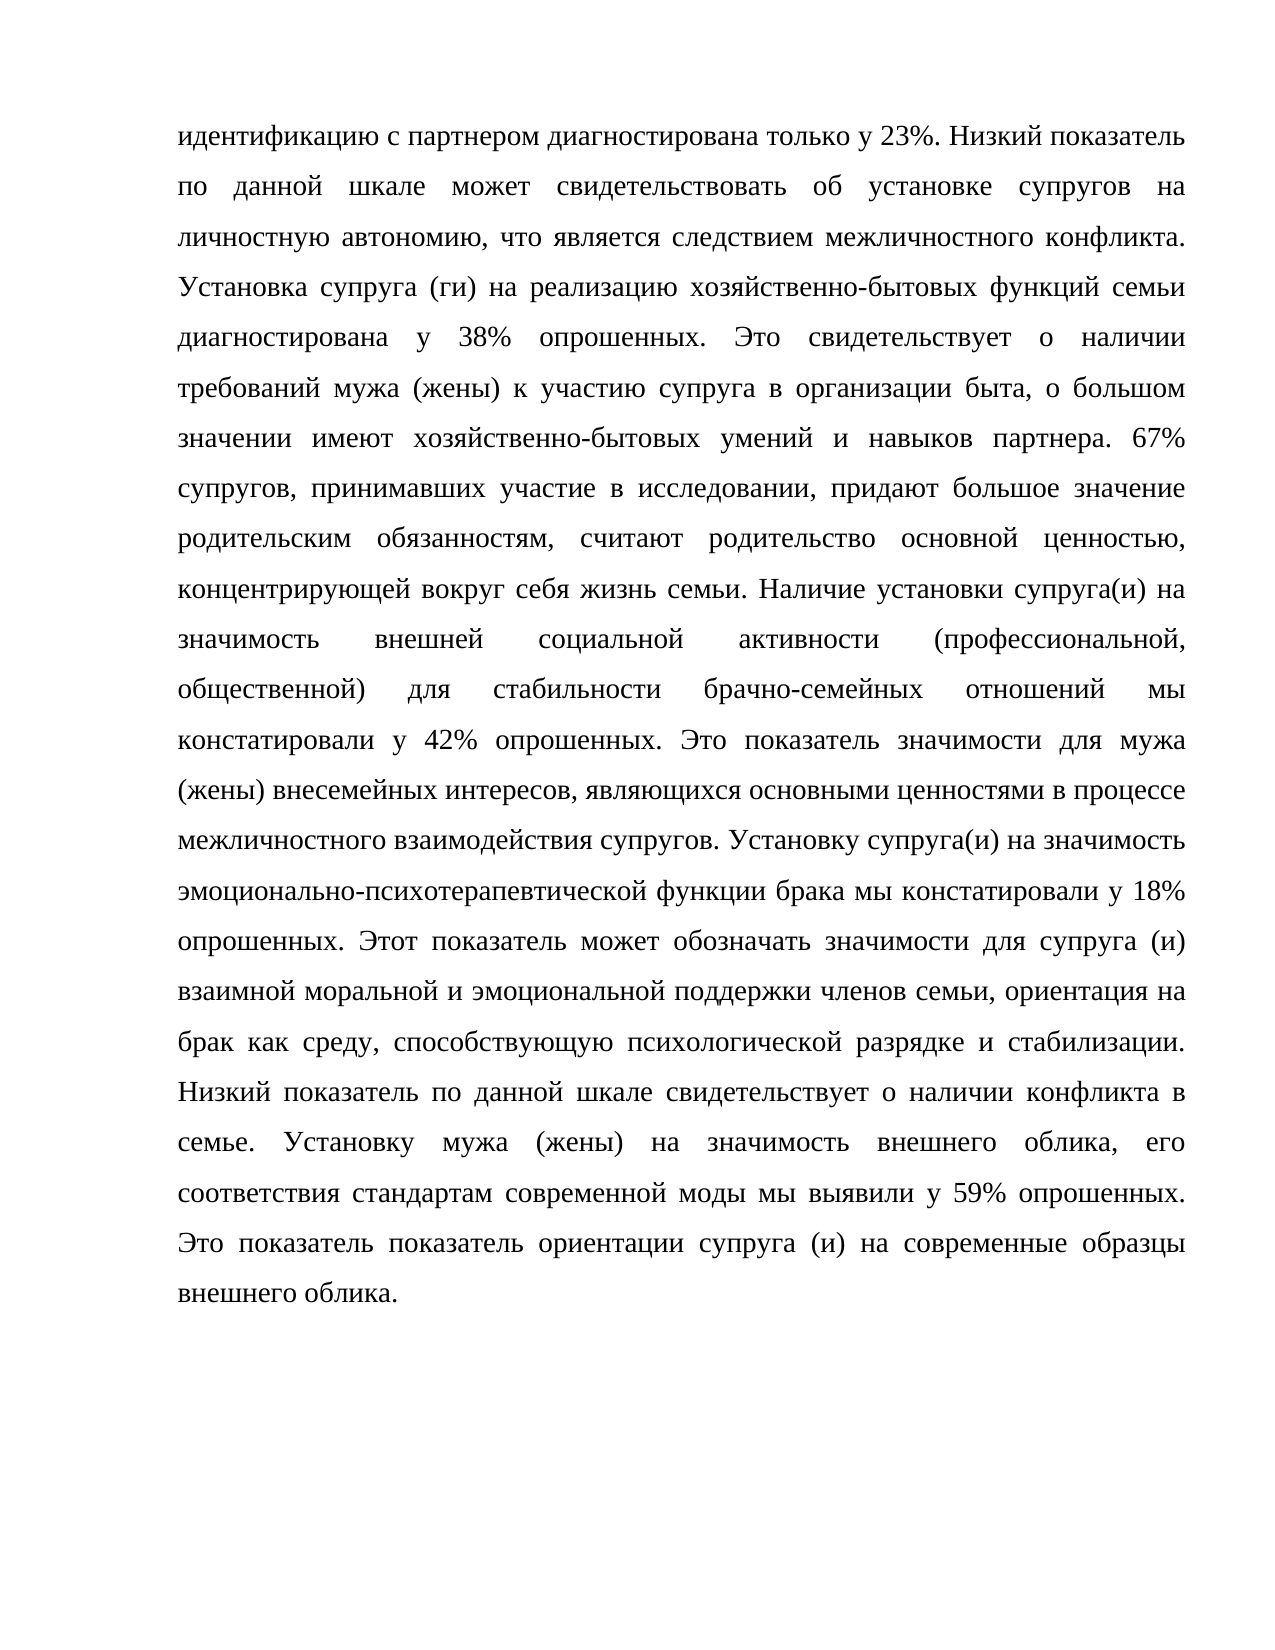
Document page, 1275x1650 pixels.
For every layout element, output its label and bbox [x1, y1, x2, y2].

text [177, 118, 1186, 1309]
